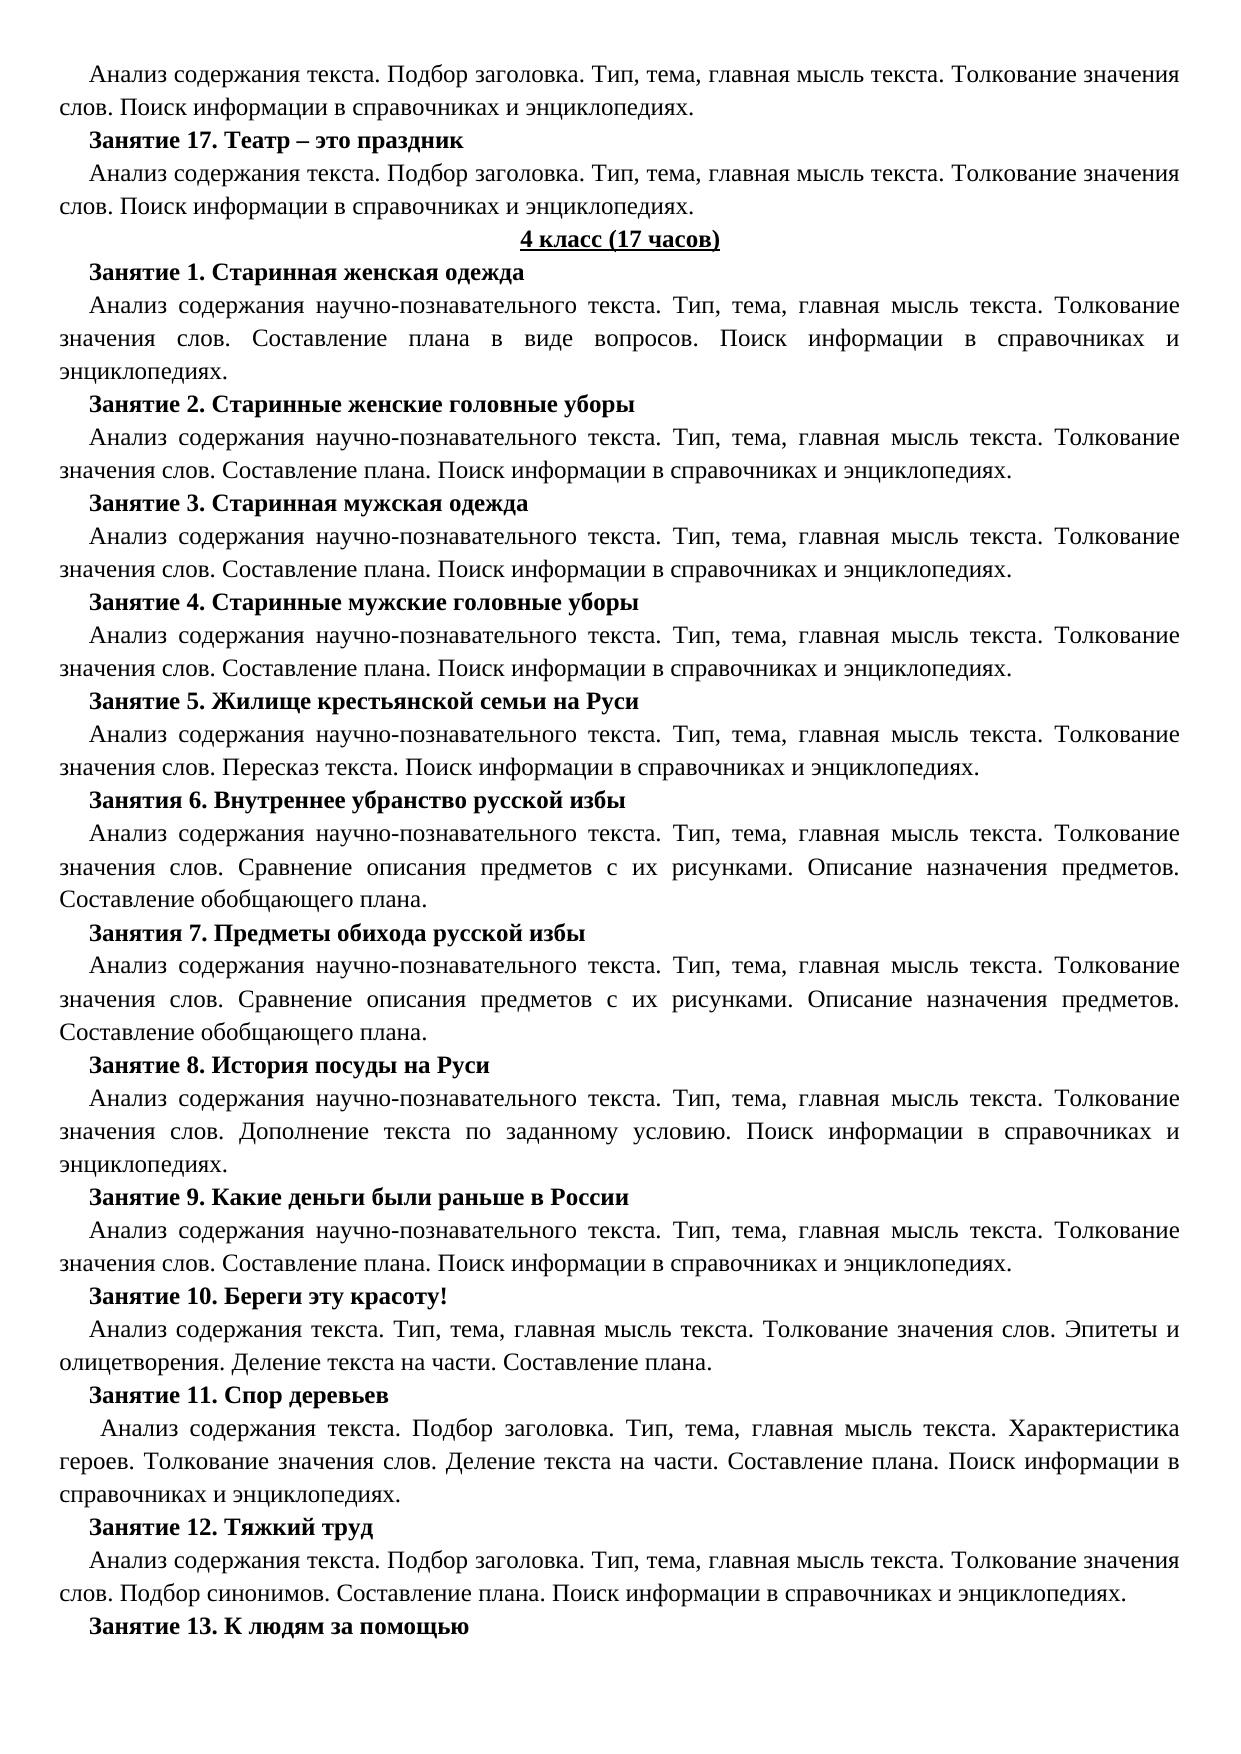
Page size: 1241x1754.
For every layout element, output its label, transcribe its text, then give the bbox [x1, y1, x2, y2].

list Занятия 6. Внутреннее убранство русской избы [59, 786, 1181, 814]
list Анализ содержания научно-познавательного текста. Тип, тема, главная мысль текста. Толкование значения слов. Составление плана. Поиск информации в справочниках и энциклопедиях. [59, 1215, 1181, 1277]
list Анализ содержания текста. Подбор заголовка. Тип, тема, главная мысль текста. Толкование значения слов. Подбор синонимов. Составление плана. Поиск информации в справочниках и энциклопедиях. [59, 1545, 1181, 1607]
list Анализ содержания научно-познавательного текста. Тип, тема, главная мысль текста. Толкование значения слов. Сравнение описания предметов с их рисунками. Описание назначения предметов. Составление обобщающего плана. [59, 951, 1181, 1045]
list Занятие 13. К людям за помощью [59, 1611, 1181, 1640]
list Занятие 5. Жилище крестьянской семьи на Руси [59, 686, 1181, 715]
list 4 класс (17 часов) [59, 224, 1181, 253]
list Занятие 11. Спор деревьев [59, 1380, 1181, 1409]
list Занятие 17. Театр – это праздник [59, 125, 1181, 154]
list Анализ содержания текста. Подбор заголовка. Тип, тема, главная мысль текста. Толкование значения слов. Поиск информации в справочниках и энциклопедиях. [59, 158, 1181, 220]
list Занятие 4. Старинные мужские головные уборы [59, 587, 1181, 616]
list Занятие 10. Береги эту красоту! [59, 1281, 1181, 1309]
list Занятие 1. Старинная женская одежда [59, 257, 1181, 286]
list Занятие 2. Старинные женские головные уборы [59, 389, 1181, 418]
list Занятие 8. История посуды на Руси [59, 1050, 1181, 1078]
list Анализ содержания текста. Тип, тема, главная мысль текста. Толкование значения слов. Эпитеты и олицетворения. Деление текста на части. Составление плана. [59, 1314, 1181, 1376]
list Занятие 12. Тяжкий труд [59, 1512, 1181, 1541]
list Анализ содержания научно-познавательного текста. Тип, тема, главная мысль текста. Толкование значения слов. Дополнение текста по заданному условию. Поиск информации в справочниках и энциклопедиях. [59, 1083, 1181, 1177]
list Анализ содержания научно-познавательного текста. Тип, тема, главная мысль текста. Толкование значения слов. Сравнение описания предметов с их рисунками. Описание назначения предметов. Составление обобщающего плана. [59, 818, 1181, 913]
list Занятие 9. Какие деньги были раньше в России [59, 1182, 1181, 1211]
list Анализ содержания текста. Подбор заголовка. Тип, тема, главная мысль текста. Толкование значения слов. Поиск информации в справочниках и энциклопедиях. [59, 59, 1181, 121]
list Анализ содержания научно-познавательного текста. Тип, тема, главная мысль текста. Толкование значения слов. Составление плана. Поиск информации в справочниках и энциклопедиях. [59, 422, 1181, 484]
list Анализ содержания научно-познавательного текста. Тип, тема, главная мысль текста. Толкование значения слов. Пересказ текста. Поиск информации в справочниках и энциклопедиях. [59, 719, 1181, 781]
list Анализ содержания научно-познавательного текста. Тип, тема, главная мысль текста. Толкование значения слов. Составление плана в виде вопросов. Поиск информации в справочниках и энциклопедиях. [59, 290, 1181, 385]
list Анализ содержания научно-познавательного текста. Тип, тема, главная мысль текста. Толкование значения слов. Составление плана. Поиск информации в справочниках и энциклопедиях. [59, 620, 1181, 682]
list Анализ содержания научно-познавательного текста. Тип, тема, главная мысль текста. Толкование значения слов. Составление плана. Поиск информации в справочниках и энциклопедиях. [59, 521, 1181, 583]
list Занятие 3. Старинная мужская одежда [59, 488, 1181, 517]
list Анализ содержания текста. Подбор заголовка. Тип, тема, главная мысль текста. Характеристика героев. Толкование значения слов. Деление текста на части. Составление плана. Поиск информации в справочниках и энциклопедиях. [59, 1413, 1181, 1508]
list Занятия 7. Предметы обихода русской избы [59, 918, 1181, 946]
